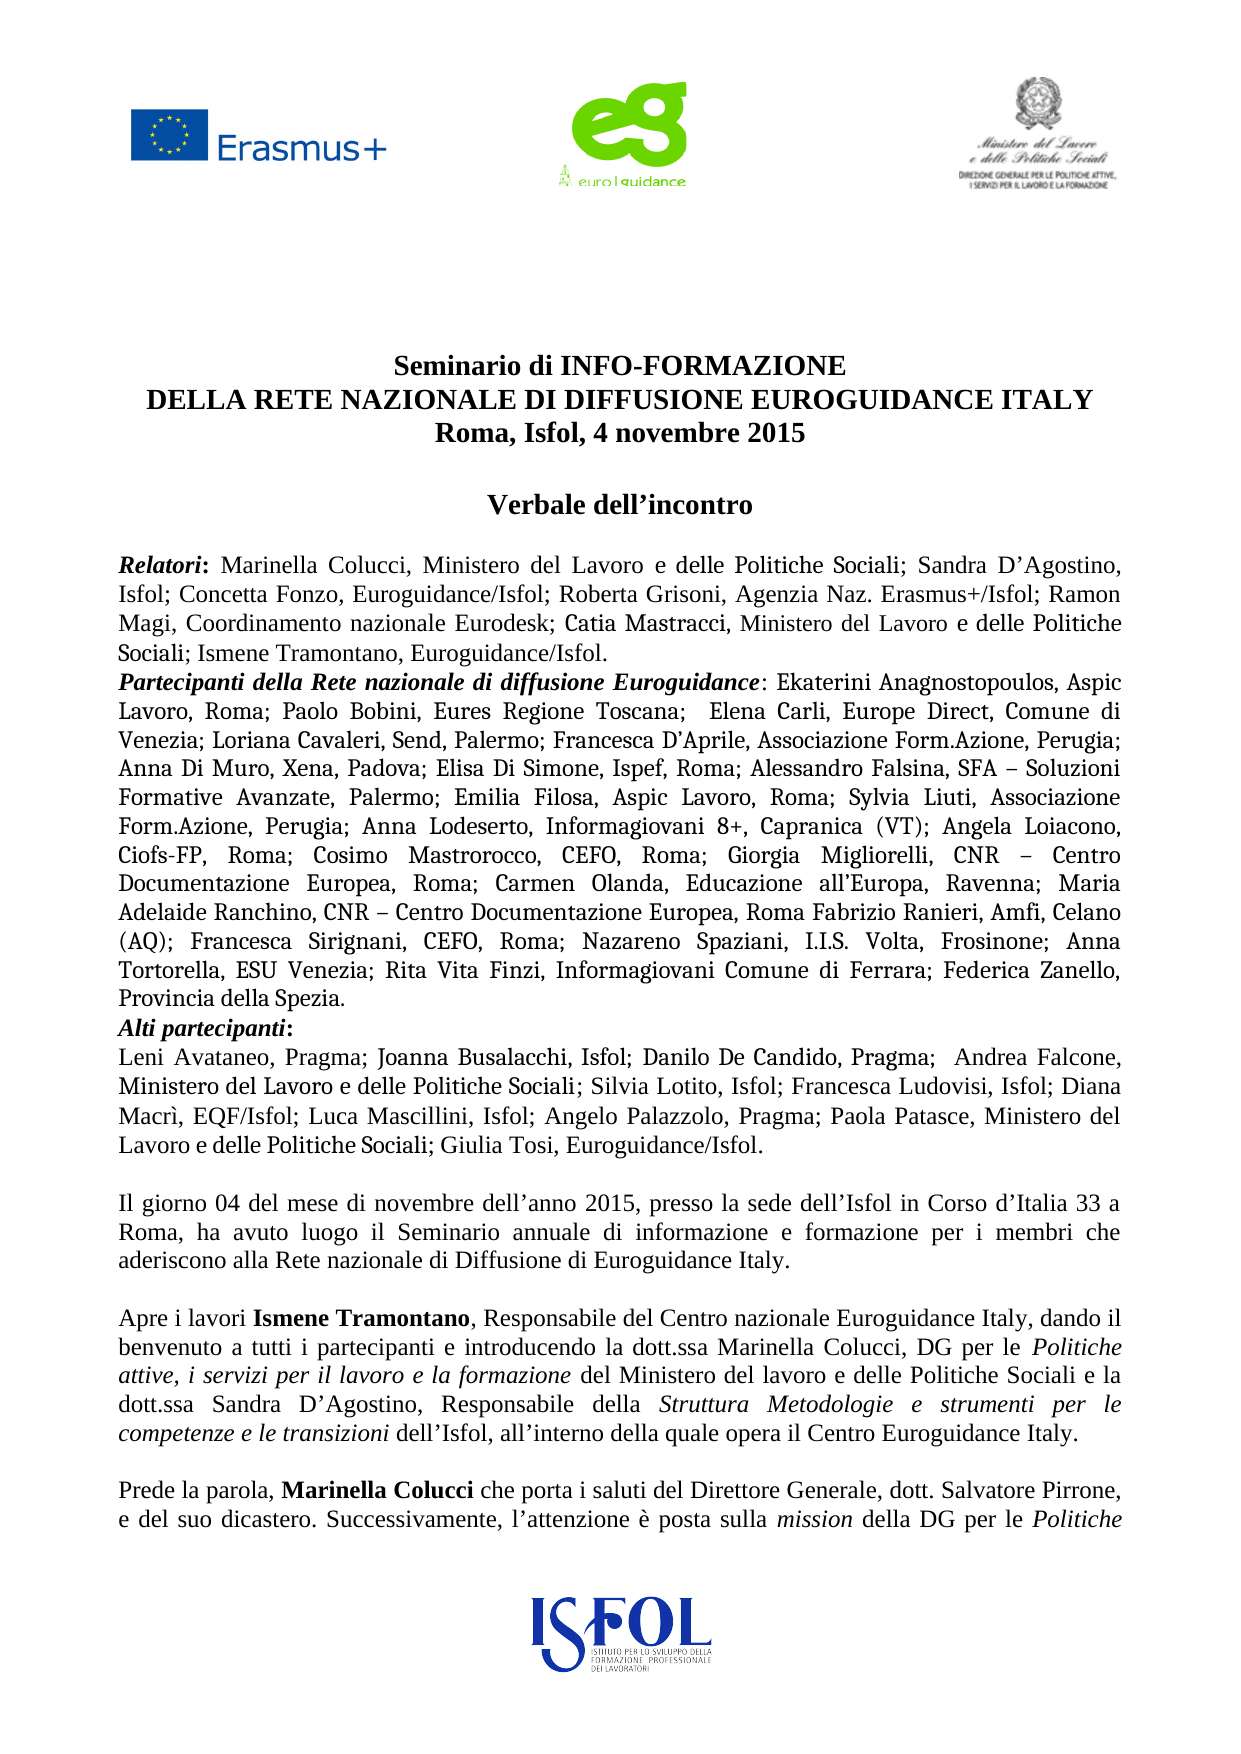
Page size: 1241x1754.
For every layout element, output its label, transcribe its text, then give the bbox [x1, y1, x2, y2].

text Partecipanti della Rete nazionale di diffusione Euroguidance: Ekaterini Anagnostopoulos, Aspic Lavoro, Roma; Paolo Bobini, Eures Regione Toscana; Elena Carli, Europe Direct, Comune di Venezia; Loriana Cavaleri, Send, Palermo; Francesca D’Aprile, Associazione Form.Azione, Perugia; Anna Di Muro, Xena, Padova; Elisa Di Simone, Ispef, Roma; Alessandro Falsina, SFA – Soluzioni Formative Avanzate, Palermo; Emilia Filosa, Aspic Lavoro, Roma; Sylvia Liuti, Associazione Form.Azione, Perugia; Anna Lodeserto, Informagiovani 8+, Capranica (VT); Angela Loiacono, Ciofs-FP, Roma; Cosimo Mastrorocco, CEFO, Roma; Giorgia Migliorelli, CNR – Centro Documentazione Europea, Roma; Carmen Olanda, Educazione all’Europa, Ravenna; Maria Adelaide Ranchino, CNR – Centro Documentazione Europea, Roma Fabrizio Ranieri, Amfi, Celano (AQ); Francesca Sirignani, CEFO, Roma; Nazareno Spaziani, I.I.S. Volta, Frosinone; Anna Tortorella, ESU Venezia; Rita Vita Finzi, Informagiovani Comune di Ferrara; Federica Zanello, Provincia della Spezia. [118, 667, 1122, 1013]
text Verbale dell’incontro [118, 487, 1122, 521]
text Alti partecipanti: [118, 1013, 1122, 1042]
picture [511, 1588, 729, 1681]
text Leni Avataneo, Pragma; Joanna Busalacchi, Isfol; Danilo De Candido, Pragma; Andrea Falcone, Ministero del Lavoro e delle Politiche Sociali; Silvia Lotito, Isfol; Francesca Ludovisi, Isfol; Diana Macrì, EQF/Isfol; Luca Mascillini, Isfol; Angelo Palazzolo, Pragma; Paola Patasce, Ministero del Lavoro e delle Politiche Sociali; Giulia Tosi, Euroguidance/Isfol. [118, 1042, 1122, 1159]
text DELLA RETE NAZIONALE DI DIFFUSIONE EUROGUIDANCE ITALY [118, 382, 1122, 416]
text Il giorno 04 del mese di novembre dell’anno 2015, presso la sede dell’Isfol in Corso d’Italia 33 a Roma, ha avuto luogo il Seminario annuale di informazione e formazione per i membri che aderiscono alla Rete nazionale di Diffusione di Euroguidance Italy. [118, 1188, 1122, 1274]
text Relatori: Marinella Colucci, Ministero del Lavoro e delle Politiche Sociali; Sandra D’Agostino, Isfol; Concetta Fonzo, Euroguidance/Isfol; Roberta Grisoni, Agenzia Naz. Erasmus+/Isfol; Ramon Magi, Coordinamento nazionale Eurodesk; Catia Mastracci, Ministero del Lavoro e delle Politiche Sociali; Ismene Tramontano, Euroguidance/Isfol. [118, 550, 1122, 667]
text Seminario di INFO-FORMAZIONE [118, 348, 1122, 382]
text Apre i lavori Ismene Tramontano, Responsabile del Centro nazionale Euroguidance Italy, dando il benvenuto a tutti i partecipanti e introducendo la dott.ssa Marinella Colucci, DG per le Politiche attive, i servizi per il lavoro e la formazione del Ministero del lavoro e delle Politiche Sociali e la dott.ssa Sandra D’Agostino, Responsabile della Struttura Metodologie e strumenti per le competenze e le transizioni dell’Isfol, all’interno della quale opera il Centro Euroguidance Italy. [118, 1303, 1122, 1447]
text Roma, Isfol, 4 novembre 2015 [118, 416, 1122, 449]
